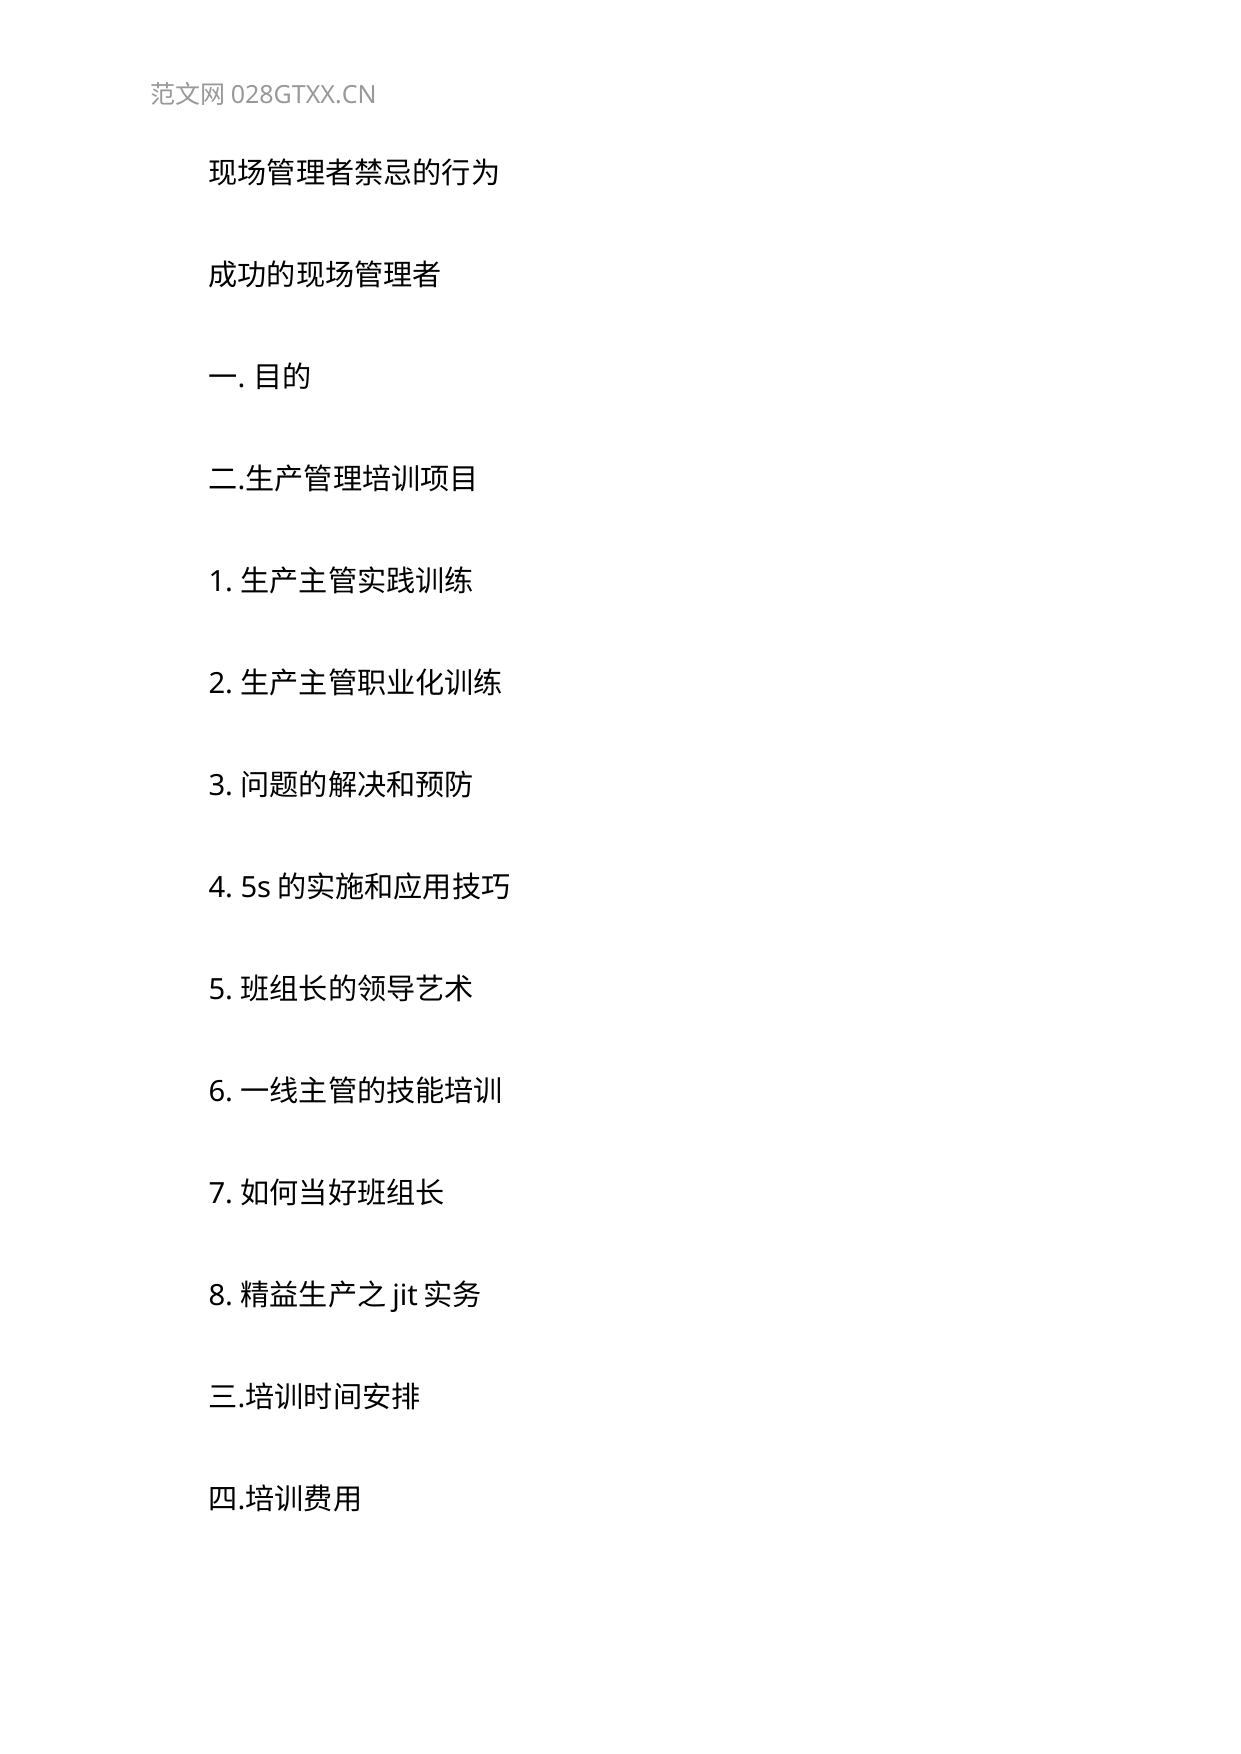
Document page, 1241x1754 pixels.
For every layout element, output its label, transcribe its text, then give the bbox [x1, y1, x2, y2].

text 成功的现场管理者 [150, 252, 1090, 294]
text 8. 精益生产之jit实务 [150, 1271, 1090, 1314]
text 二.生产管理培训项目 [150, 456, 1090, 498]
text 三.培训时间安排 [150, 1373, 1090, 1416]
text 2. 生产主管职业化训练 [150, 659, 1090, 702]
text 3. 问题的解决和预防 [150, 761, 1090, 804]
text 一. 目的 [150, 353, 1090, 396]
text 4. 5s的实施和应用技巧 [150, 863, 1090, 906]
text 6. 一线主管的技能培训 [150, 1067, 1090, 1110]
text 四.培训费用 [150, 1475, 1090, 1518]
text 1. 生产主管实践训练 [150, 557, 1090, 600]
text 5. 班组长的领导艺术 [150, 965, 1090, 1008]
text 7. 如何当好班组长 [150, 1169, 1090, 1212]
text 现场管理者禁忌的行为 [150, 150, 1090, 192]
